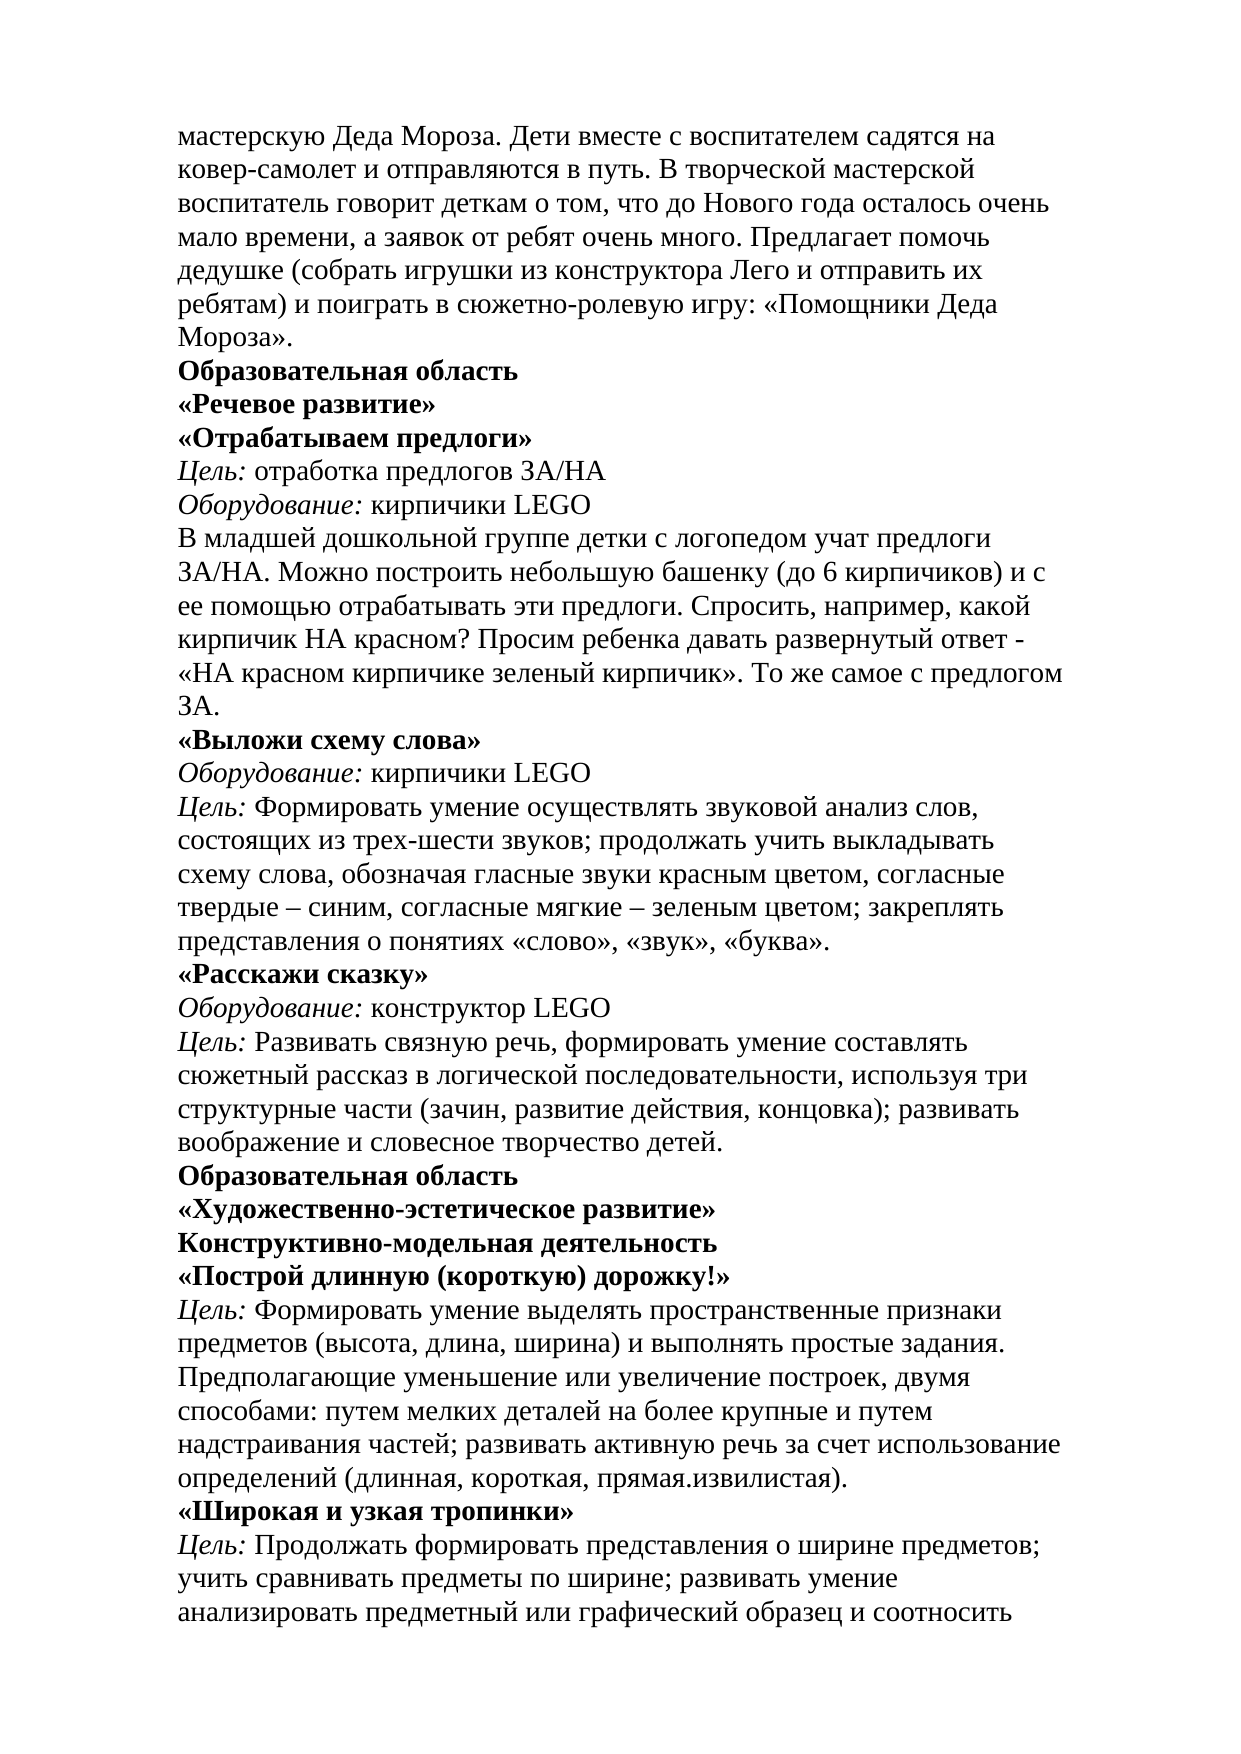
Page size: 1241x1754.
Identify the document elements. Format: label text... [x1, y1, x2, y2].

text «Речевое развитие» [177, 386, 1152, 420]
text «Отрабатываем предлоги» [177, 420, 1152, 453]
text «Построй длинную (короткую) дорожку!» [177, 1258, 1152, 1292]
text определений (длинная, короткая, прямая.извилистая). [177, 1460, 1152, 1493]
text предметов (высота, длина, ширина) и выполнять простые задания. [177, 1326, 1152, 1359]
text твердые – синим, согласные мягкие – зеленым цветом; закреплять [177, 889, 1152, 923]
text Цель: Формировать умение осуществлять звуковой анализ слов, [177, 789, 1152, 822]
text схему слова, обозначая гласные звуки красным цветом, согласные [177, 856, 1152, 889]
text «НА красном кирпичике зеленый кирпичик». То же самое с предлогом [177, 655, 1152, 688]
text Цель: Формировать умение выделять пространственные признаки [177, 1292, 1152, 1326]
text структурные части (зачин, развитие действия, концовка); развивать [177, 1091, 1152, 1124]
text Конструктивно-модельная деятельность [177, 1225, 1152, 1258]
text Цель: отработка предлогов ЗА/НА [177, 453, 1152, 487]
text В младшей дошкольной группе детки с логопедом учат предлоги [177, 521, 1152, 554]
text Образовательная область [177, 353, 1152, 386]
text сюжетный рассказ в логической последовательности, используя три [177, 1057, 1152, 1091]
text мастерскую Деда Мороза. Дети вместе с воспитателем садятся на [177, 118, 1152, 152]
text состоящих из трех-шести звуков; продолжать учить выкладывать [177, 822, 1152, 856]
text мало времени, а заявок от ребят очень много. Предлагает помочь [177, 219, 1152, 252]
text ковер-самолет и отправляются в путь. В творческой мастерской [177, 152, 1152, 185]
text ее помощью отрабатывать эти предлоги. Спросить, например, какой [177, 588, 1152, 621]
text воображение и словесное творчество детей. [177, 1124, 1152, 1158]
text представления о понятиях «слово», «звук», «буква». [177, 923, 1152, 957]
text Цель: Продолжать формировать представления о ширине предметов; [177, 1527, 1152, 1560]
text Оборудование: кирпичики LEGO [177, 487, 1152, 521]
text «Широкая и узкая тропинки» [177, 1493, 1152, 1527]
text Оборудование: конструктор LEGO [177, 990, 1152, 1024]
text анализировать предметный или графический образец и соотносить [177, 1594, 1152, 1627]
text ребятам) и поиграть в сюжетно-ролевую игру: «Помощники Деда [177, 286, 1152, 319]
text Предполагающие уменьшение или увеличение построек, двумя [177, 1359, 1152, 1393]
text «Художественно-эстетическое развитие» [177, 1191, 1152, 1225]
text Мороза». [177, 319, 1152, 353]
text Образовательная область [177, 1158, 1152, 1191]
text ЗА/НА. Можно построить небольшую башенку (до 6 кирпичиков) и с [177, 554, 1152, 588]
text ЗА. [177, 688, 1152, 722]
text воспитатель говорит деткам о том, что до Нового года осталось очень [177, 185, 1152, 219]
text способами: путем мелких деталей на более крупные и путем [177, 1393, 1152, 1426]
text кирпичик НА красном? Просим ребенка давать развернутый ответ - [177, 621, 1152, 655]
text «Расскажи сказку» [177, 957, 1152, 990]
text «Выложи схему слова» [177, 722, 1152, 755]
text надстраивания частей; развивать активную речь за счет использование [177, 1426, 1152, 1460]
text учить сравнивать предметы по ширине; развивать умение [177, 1560, 1152, 1594]
text Цель: Развивать связную речь, формировать умение составлять [177, 1024, 1152, 1057]
text дедушке (собрать игрушки из конструктора Лего и отправить их [177, 252, 1152, 286]
text Оборудование: кирпичики LEGO [177, 755, 1152, 789]
